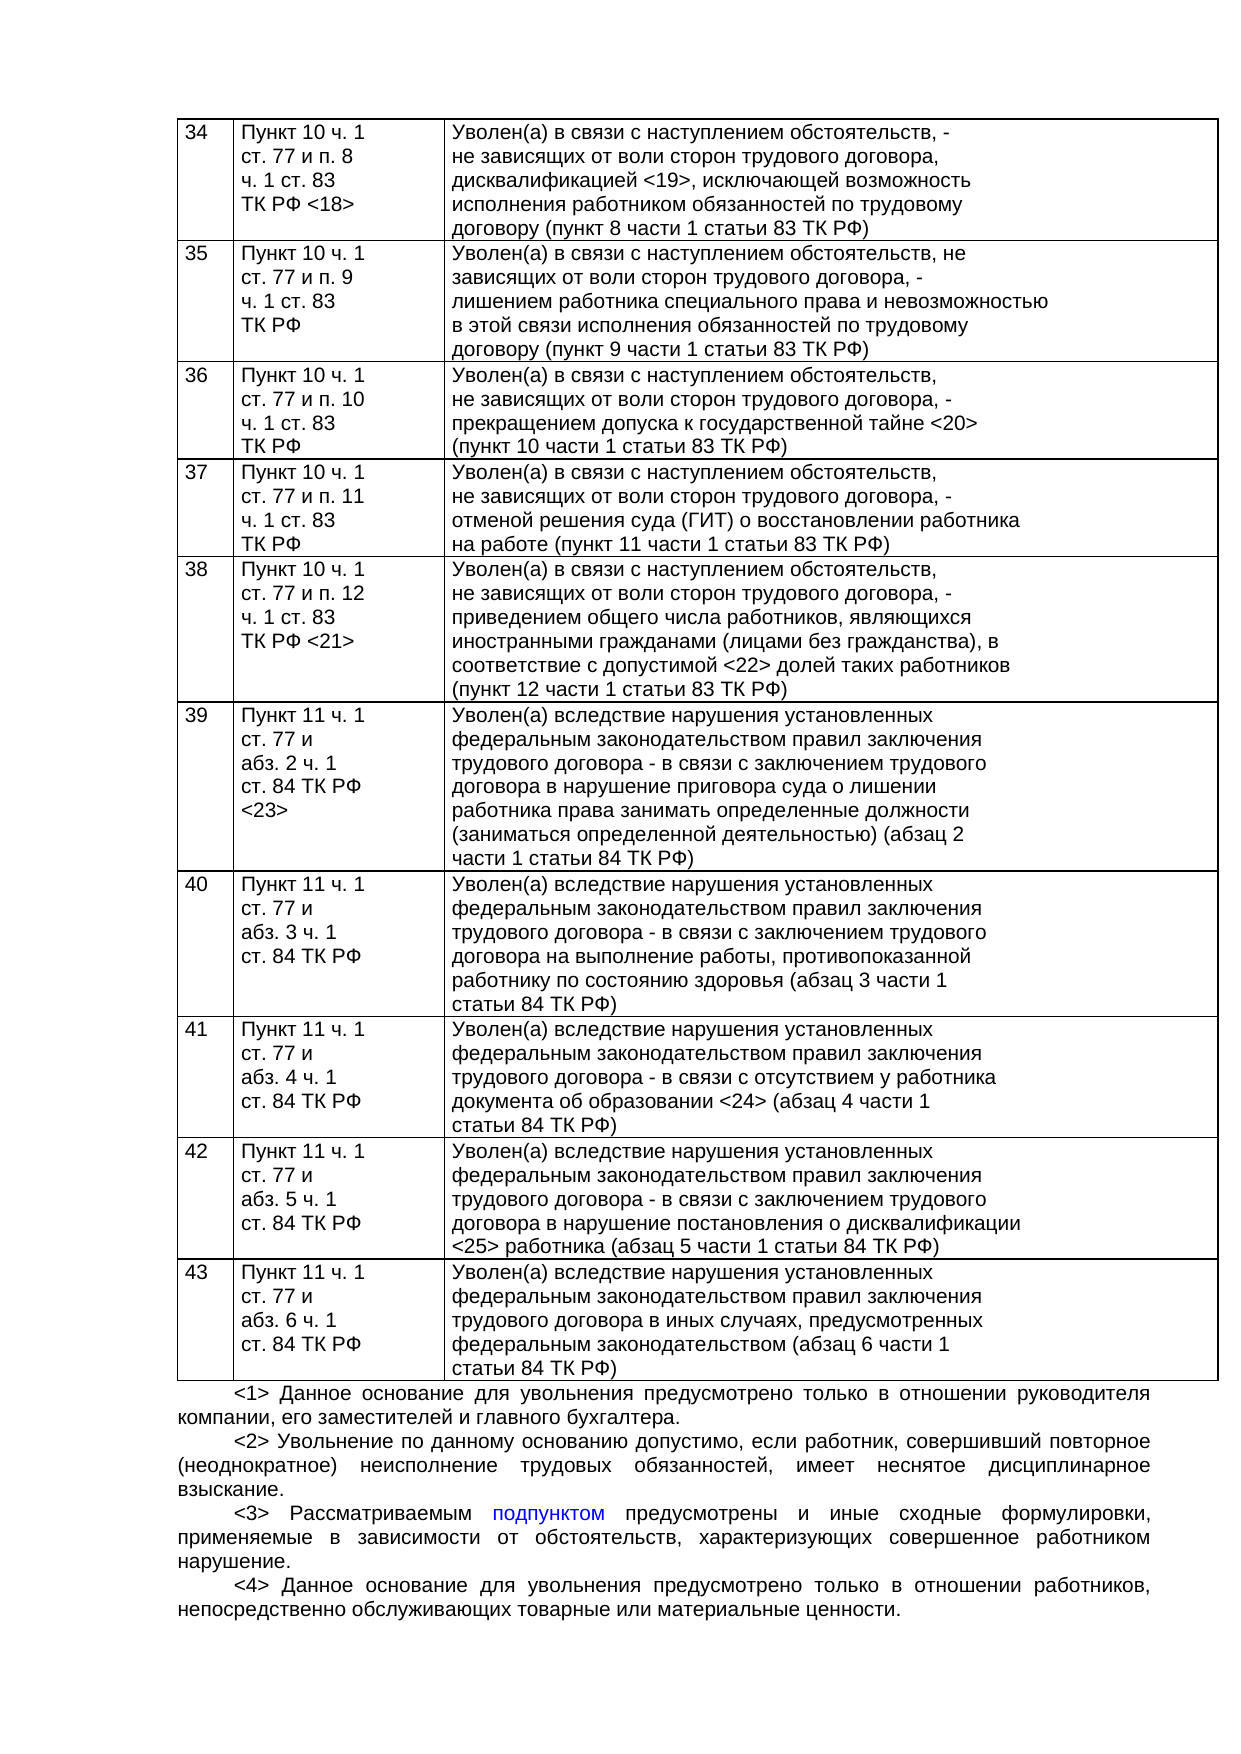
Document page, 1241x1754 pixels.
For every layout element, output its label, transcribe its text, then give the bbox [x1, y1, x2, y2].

table_cell Уволен(а) в связи с наступлением обстоятельств, не зависящих от воли сторон трудового договора, - приведением общего числа работников, являющихся иностранными гражданами (лицами без гражданства), в соответствие с допустимой <22> долей таких работников (пункт 12 части 1 статьи 83 ТК РФ) [445, 557, 1217, 701]
table_cell 41 [178, 1017, 233, 1137]
text <1> Данное основание для увольнения предусмотрено только в отношении руководителя компании, его заместителей и главного бухгалтера. [177, 1381, 1152, 1429]
table_cell Пункт 11 ч. 1 ст. 77 и абз. 3 ч. 1 ст. 84 ТК РФ [234, 872, 444, 1016]
table_cell Пункт 11 ч. 1 ст. 77 и абз. 6 ч. 1 ст. 84 ТК РФ [234, 1260, 444, 1379]
table_cell 38 [178, 557, 233, 701]
table_cell Уволен(а) в связи с наступлением обстоятельств, не зависящих от воли сторон трудового договора, - прекращением допуска к государственной тайне <20> (пункт 10 части 1 статьи 83 ТК РФ) [445, 362, 1217, 458]
table_cell Пункт 10 ч. 1 ст. 77 и п. 8 ч. 1 ст. 83 ТК РФ <18> [234, 120, 444, 239]
table_cell 40 [178, 872, 233, 1016]
table_cell Уволен(а) вследствие нарушения установленных федеральным законодательством правил заключения трудового договора в иных случаях, предусмотренных федеральным законодательством (абзац 6 части 1 статьи 84 ТК РФ) [445, 1260, 1217, 1379]
table_cell Уволен(а) вследствие нарушения установленных федеральным законодательством правил заключения трудового договора - в связи с заключением трудового договора в нарушение постановления о дисквалификации <25> работника (абзац 5 части 1 статьи 84 ТК РФ) [445, 1138, 1217, 1258]
table_cell 34 [178, 120, 233, 239]
table_cell 35 [178, 241, 233, 361]
table_cell Пункт 11 ч. 1 ст. 77 и абз. 4 ч. 1 ст. 84 ТК РФ [234, 1017, 444, 1137]
table_cell Уволен(а) вследствие нарушения установленных федеральным законодательством правил заключения трудового договора - в связи с заключением трудового договора в нарушение приговора суда о лишении работника права занимать определенные должности (заниматься определенной деятельностью) (абзац 2 части 1 статьи 84 ТК РФ) [445, 703, 1217, 870]
table_cell 37 [178, 460, 233, 556]
table_cell Пункт 10 ч. 1 ст. 77 и п. 12 ч. 1 ст. 83 ТК РФ <21> [234, 557, 444, 701]
table_cell Уволен(а) в связи с наступлением обстоятельств, не зависящих от воли сторон трудового договора, - отменой решения суда (ГИТ) о восстановлении работника на работе (пункт 11 части 1 статьи 83 ТК РФ) [445, 460, 1217, 556]
table_cell Пункт 10 ч. 1 ст. 77 и п. 9 ч. 1 ст. 83 ТК РФ [234, 241, 444, 361]
table_cell 36 [178, 362, 233, 458]
table_cell 43 [178, 1260, 233, 1379]
table_cell Уволен(а) вследствие нарушения установленных федеральным законодательством правил заключения трудового договора - в связи с заключением трудового договора на выполнение работы, противопоказанной работнику по состоянию здоровья (абзац 3 части 1 статьи 84 ТК РФ) [445, 872, 1217, 1016]
table_cell 42 [178, 1138, 233, 1258]
table_cell Уволен(а) в связи с наступлением обстоятельств, - не зависящих от воли сторон трудового договора, дисквалификацией <19>, исключающей возможность исполнения работником обязанностей по трудовому договору (пункт 8 части 1 статьи 83 ТК РФ) [445, 120, 1217, 239]
table_cell Пункт 10 ч. 1 ст. 77 и п. 11 ч. 1 ст. 83 ТК РФ [234, 460, 444, 556]
table_cell Уволен(а) вследствие нарушения установленных федеральным законодательством правил заключения трудового договора - в связи с отсутствием у работника документа об образовании <24> (абзац 4 части 1 статьи 84 ТК РФ) [445, 1017, 1217, 1137]
table_cell 39 [178, 703, 233, 870]
table_cell Уволен(а) в связи с наступлением обстоятельств, не зависящих от воли сторон трудового договора, - лишением работника специального права и невозможностью в этой связи исполнения обязанностей по трудовому договору (пункт 9 части 1 статьи 83 ТК РФ) [445, 241, 1217, 361]
text <3> Рассматриваемым подпунктом предусмотрены и иные сходные формулировки, применяемые в зависимости от обстоятельств, характеризующих совершенное работником нарушение. [177, 1501, 1152, 1573]
text <2> Увольнение по данному основанию допустимо, если работник, совершивший повторное (неоднократное) неисполнение трудовых обязанностей, имеет неснятое дисциплинарное взыскание. [177, 1429, 1152, 1501]
table_cell Пункт 11 ч. 1 ст. 77 и абз. 5 ч. 1 ст. 84 ТК РФ [234, 1138, 444, 1258]
text <4> Данное основание для увольнения предусмотрено только в отношении работников, непосредственно обслуживающих товарные или материальные ценности. [177, 1573, 1152, 1621]
table_cell Пункт 10 ч. 1 ст. 77 и п. 10 ч. 1 ст. 83 ТК РФ [234, 362, 444, 458]
table_cell Пункт 11 ч. 1 ст. 77 и абз. 2 ч. 1 ст. 84 ТК РФ <23> [234, 703, 444, 870]
